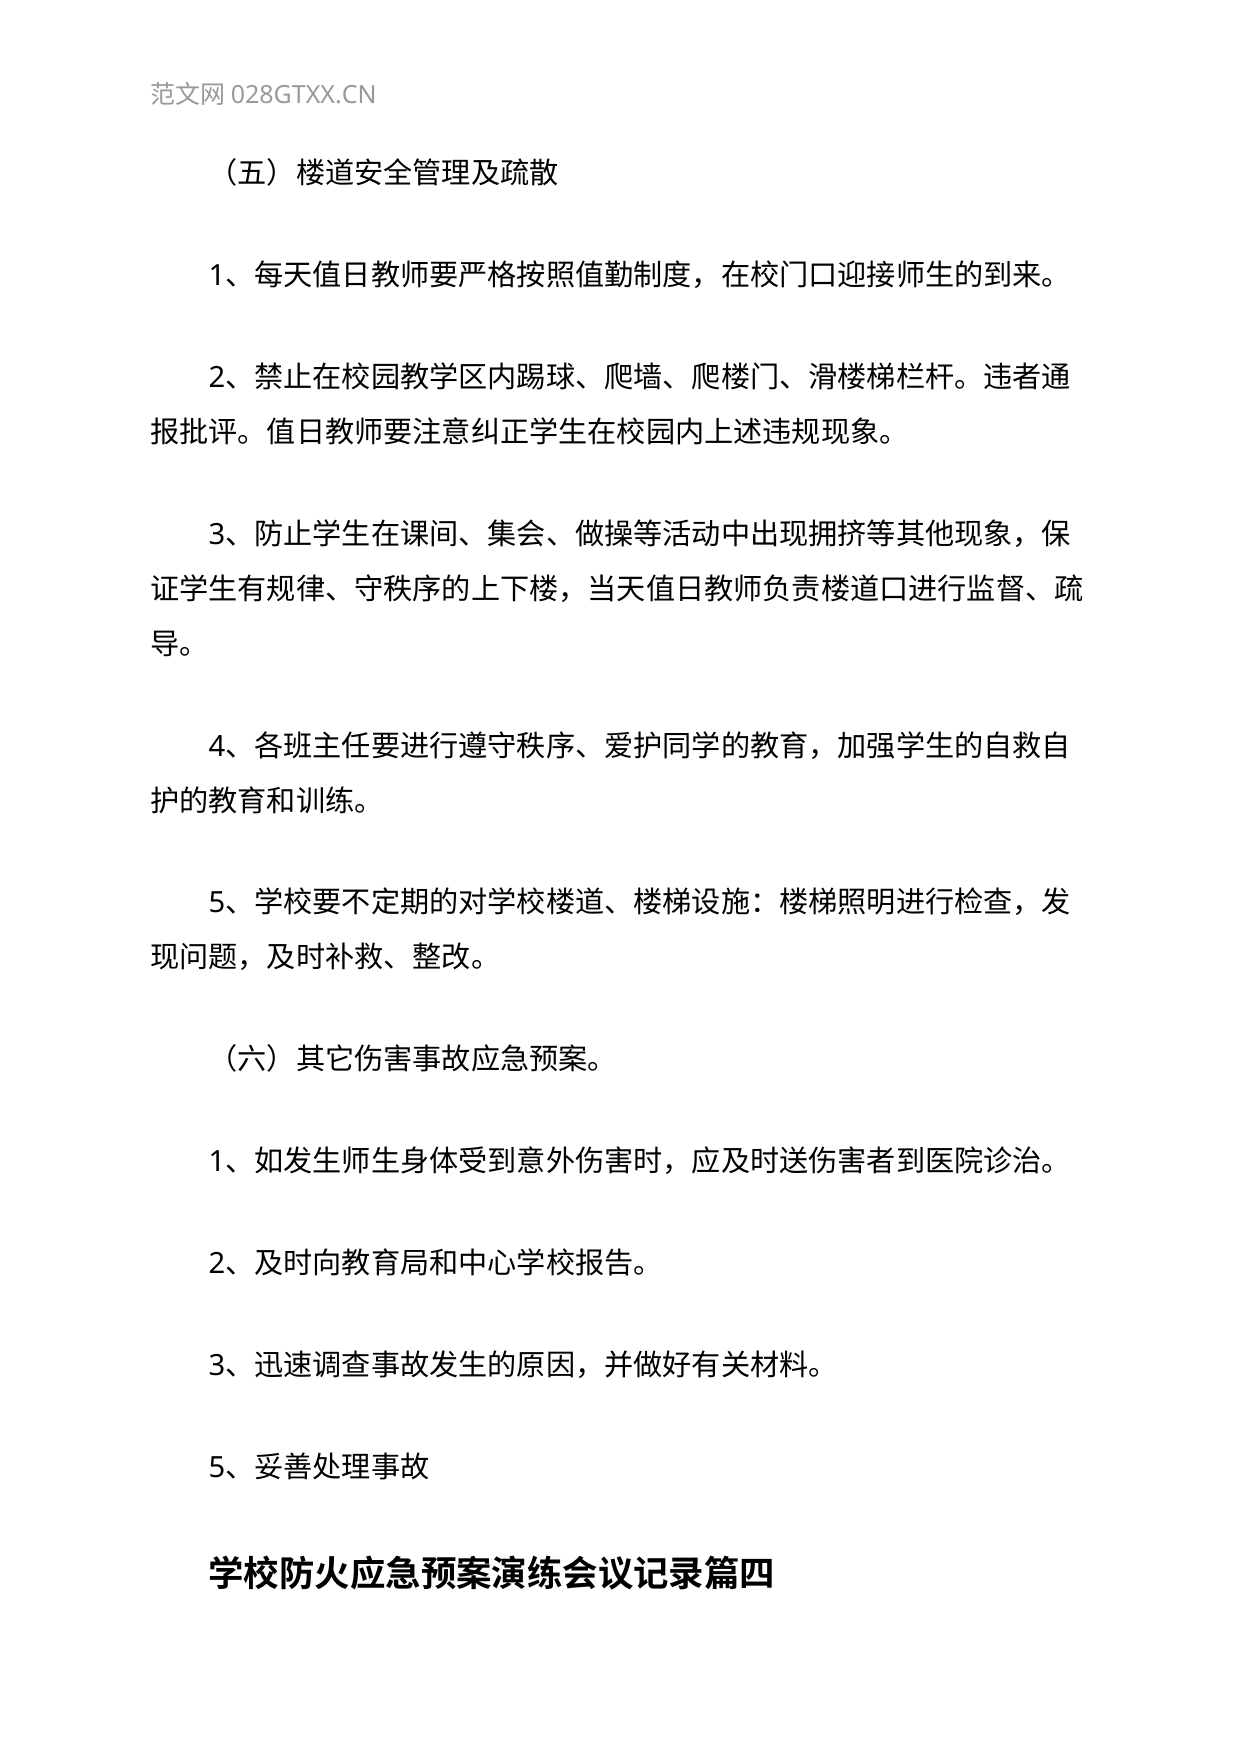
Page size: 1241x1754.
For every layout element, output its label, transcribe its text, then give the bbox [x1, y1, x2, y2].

text 2、禁止在校园教学区内踢球、爬墙、爬楼门、滑楼梯栏杆。违者通报批评。值日教师要注意纠正学生在校园内上述违规现象。 [150, 354, 1090, 451]
text 3、防止学生在课间、集会、做操等活动中出现拥挤等其他现象，保证学生有规律、守秩序的上下楼，当天值日教师负责楼道口进行监督、疏导。 [150, 511, 1090, 663]
text 3、迅速调查事故发生的原因，并做好有关材料。 [150, 1341, 1090, 1384]
text 学校防火应急预案演练会议记录篇四 [150, 1545, 1090, 1597]
text 2、及时向教育局和中心学校报告。 [150, 1239, 1090, 1282]
text （五）楼道安全管理及疏散 [150, 150, 1090, 192]
text 1、每天值日教师要严格按照值勤制度，在校门口迎接师生的到来。 [150, 252, 1090, 294]
text 1、如发生师生身体受到意外伤害时，应及时送伤害者到医院诊治。 [150, 1137, 1090, 1180]
text 5、学校要不定期的对学校楼道、楼梯设施：楼梯照明进行检查，发现问题，及时补救、整改。 [150, 879, 1090, 976]
text 5、妥善处理事故 [150, 1443, 1090, 1486]
text 4、各班主任要进行遵守秩序、爱护同学的教育，加强学生的自救自护的教育和训练。 [150, 722, 1090, 819]
text （六）其它伤害事故应急预案。 [150, 1036, 1090, 1078]
